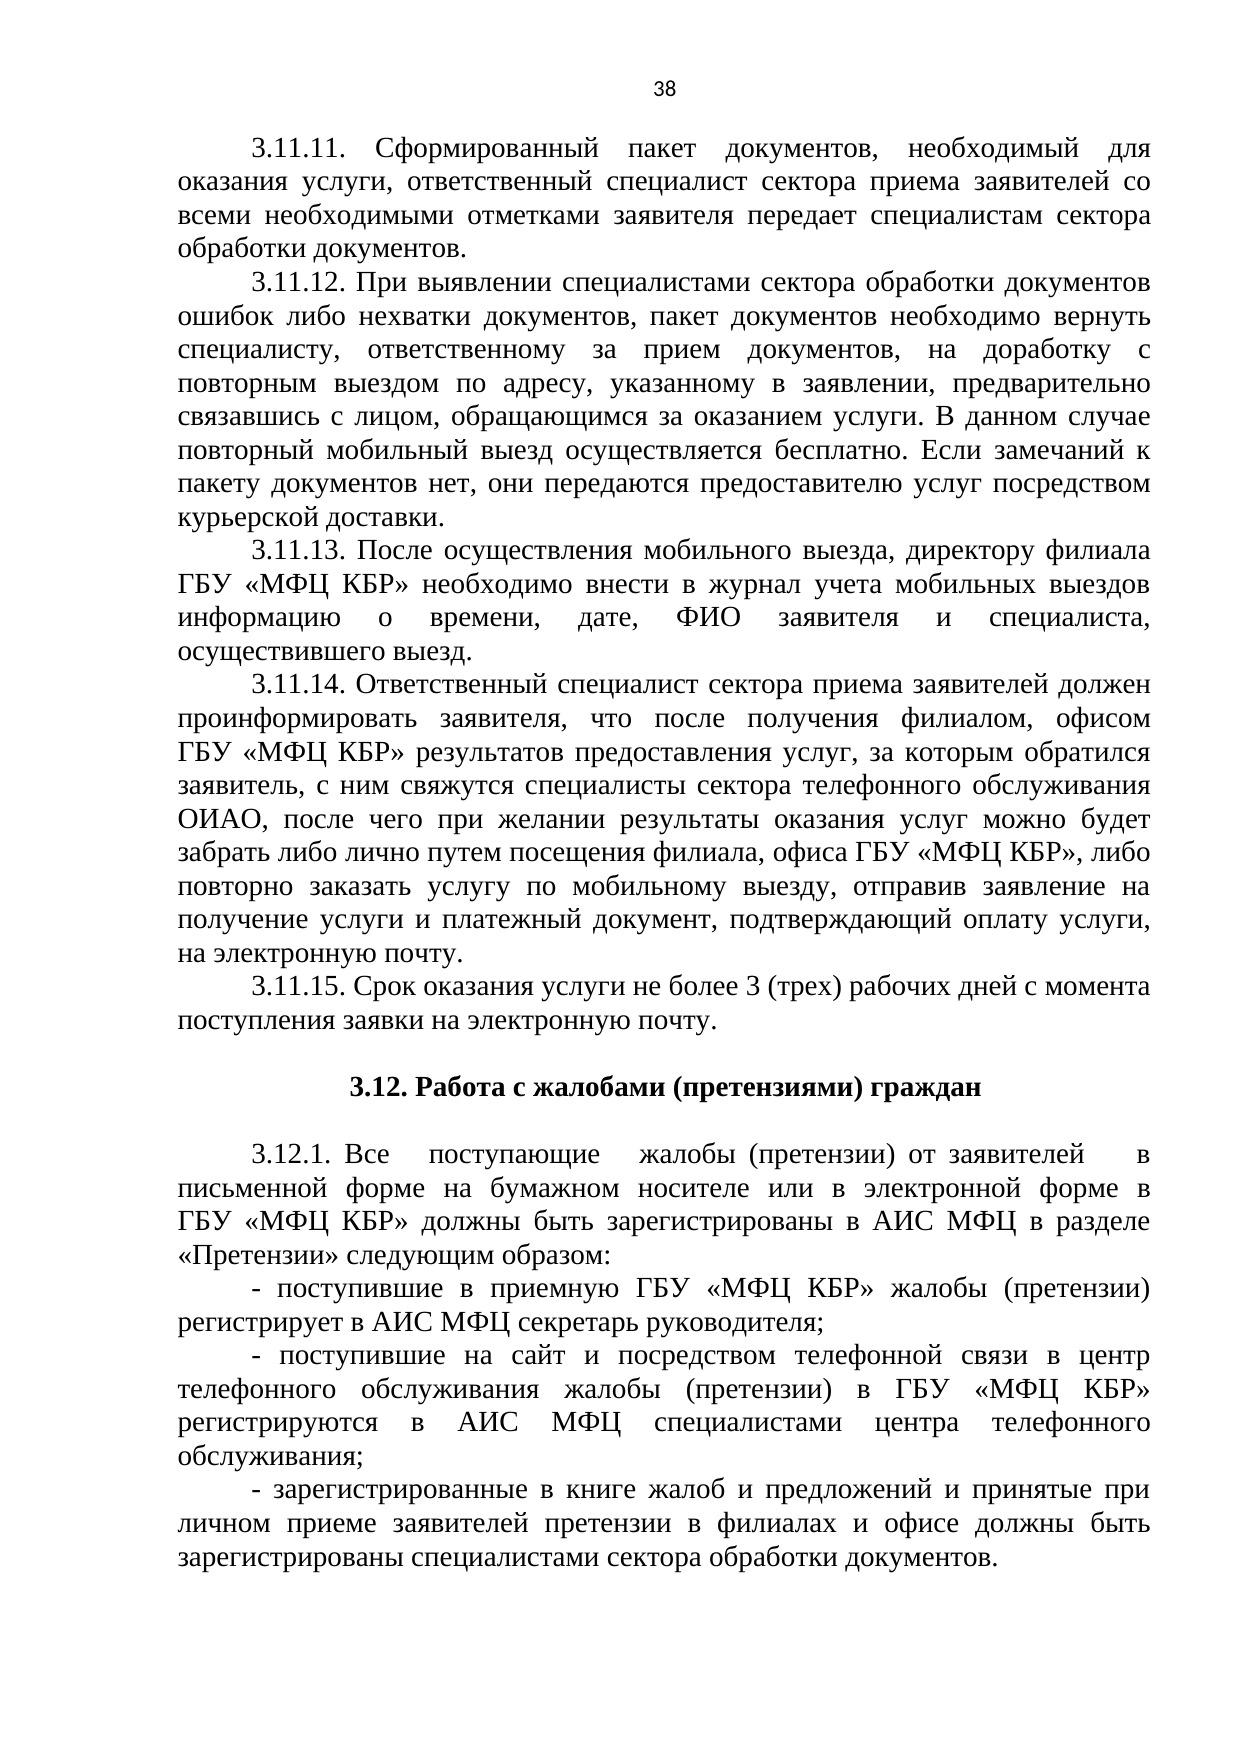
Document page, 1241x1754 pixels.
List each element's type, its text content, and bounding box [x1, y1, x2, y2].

text - зарегистрированные в книге жалоб и предложений и принятые при личном приеме заявителей претензии в филиалах и офисе должны быть зарегистрированы специалистами сектора обработки документов. [177, 1472, 1152, 1572]
list 3.11.11. Сформированный пакет документов, необходимый для оказания услуги, ответственный специалист сектора приема заявителей со всеми необходимыми отметками заявителя передает специалистам сектора обработки документов. [177, 130, 1152, 264]
list 3.11.14. Ответственный специалист сектора приема заявителей должен проинформировать заявителя, что после получения филиалом, офисом ГБУ «МФЦ КБР» результатов предоставления услуг, за которым обратился заявитель, с ним свяжутся специалисты сектора телефонного обслуживания ОИАО, после чего при желании результаты оказания услуг можно будет забрать либо лично путем посещения филиала, офиса ГБУ «МФЦ КБР», либо повторно заказать услугу по мобильному выезду, отправив заявление на получение услуги и платежный документ, подтверждающий оплату услуги, на электронную почту. [177, 667, 1152, 968]
list 3.11.12. При выявлении специалистами сектора обработки документов ошибок либо нехватки документов, пакет документов необходимо вернуть специалисту, ответственному за прием документов, на доработку с повторным выездом по адресу, указанному в заявлении, предварительно связавшись с лицом, обращающимся за оказанием услуги. В данном случае повторный мобильный выезд осуществляется бесплатно. Если замечаний к пакету документов нет, они передаются предоставителю услуг посредством курьерской доставки. [177, 264, 1152, 532]
text 3.12. Работа с жалобами (претензиями) граждан [177, 1069, 1154, 1103]
list 3.11.13. После осуществления мобильного выезда, директору филиала ГБУ «МФЦ КБР» необходимо внести в журнал учета мобильных выездов информацию о времени, дате, ФИО заявителя и специалиста, осуществившего выезд. [177, 532, 1152, 667]
text 3.12.1. Все поступающие жалобы (претензии) от заявителей в письменной форме на бумажном носителе или в электронной форме в ГБУ «МФЦ КБР» должны быть зарегистрированы в АИС МФЦ в разделе «Претензии» следующим образом: [177, 1136, 1152, 1270]
text - поступившие в приемную ГБУ «МФЦ КБР» жалобы (претензии) регистрирует в АИС МФЦ секретарь руководителя; [177, 1270, 1152, 1337]
text - поступившие на сайт и посредством телефонной связи в центр телефонного обслуживания жалобы (претензии) в ГБУ «МФЦ КБР» регистрируются в АИС МФЦ специалистами центра телефонного обслуживания; [177, 1337, 1152, 1472]
list 3.11.15. Срок оказания услуги не более 3 (трех) рабочих дней с момента поступления заявки на электронную почту. [177, 968, 1152, 1036]
